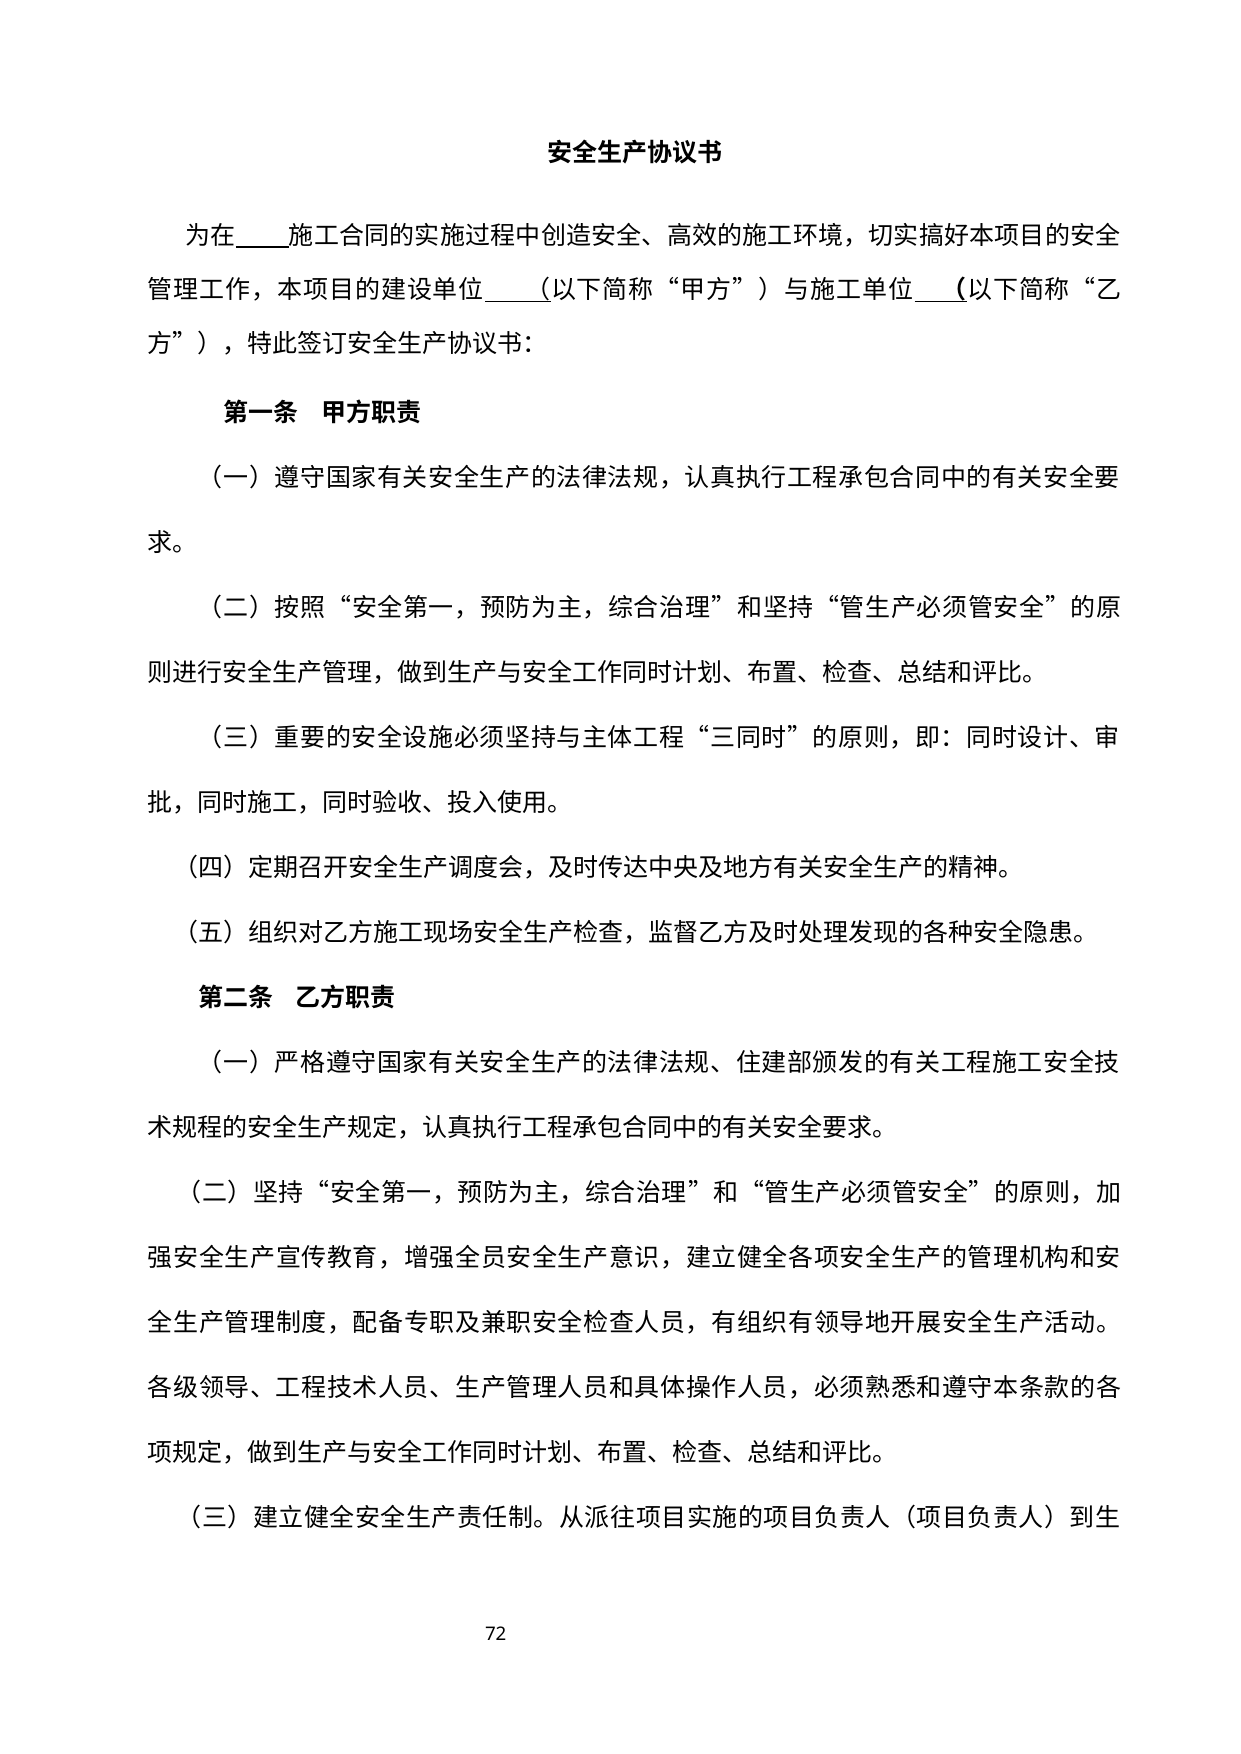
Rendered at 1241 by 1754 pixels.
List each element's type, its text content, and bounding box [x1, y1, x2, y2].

text （一）严格遵守国家有关安全生产的法律法规、住建部颁发的有关工程施工安全技术规程的安全生产规定，认真执行工程承包合同中的有关安全要求。 [148, 1028, 1122, 1158]
text （三）重要的安全设施必须坚持与主体工程“三同时”的原则，即：同时设计、审批，同时施工，同时验收、投入使用。 [148, 703, 1122, 833]
text （二）按照“安全第一，预防为主，综合治理”和坚持“管生产必须管安全”的原则进行安全生产管理，做到生产与安全工作同时计划、布置、检查、总结和评比。 [148, 573, 1122, 703]
list 第二条 乙方职责 [198, 963, 1122, 1028]
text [148, 1483, 1122, 1548]
text 安全生产协议书 [148, 118, 1122, 183]
text 为在 施工合同的实施过程中创造安全、高效的施工环境，切实搞好本项目的安全管理工作，本项目的建设单位 （以下简称“甲方”）与施工单位 （以下简称“乙方”），特此签订安全生产协议书： [148, 215, 1122, 360]
text （一）遵守国家有关安全生产的法律法规，认真执行工程承包合同中的有关安全要求。 [148, 443, 1122, 573]
text （四）定期召开安全生产调度会，及时传达中央及地方有关安全生产的精神。 [148, 833, 1122, 898]
list 第一条 甲方职责 [148, 378, 1122, 443]
text （五）组织对乙方施工现场安全生产检查，监督乙方及时处理发现的各种安全隐患。 [148, 898, 1122, 963]
text （二）坚持“安全第一，预防为主，综合治理”和“管生产必须管安全”的原则，加强安全生产宣传教育，增强全员安全生产意识，建立健全各项安全生产的管理机构和安全生产管理制度，配备专职及兼职安全检查人员，有组织有领导地开展安全生产活动。各级领导、工程技术人员、生产管理人员和具体操作人员，必须熟悉和遵守本条款的各项规定，做到生产与安全工作同时计划、布置、检查、总结和评比。 [148, 1158, 1122, 1483]
